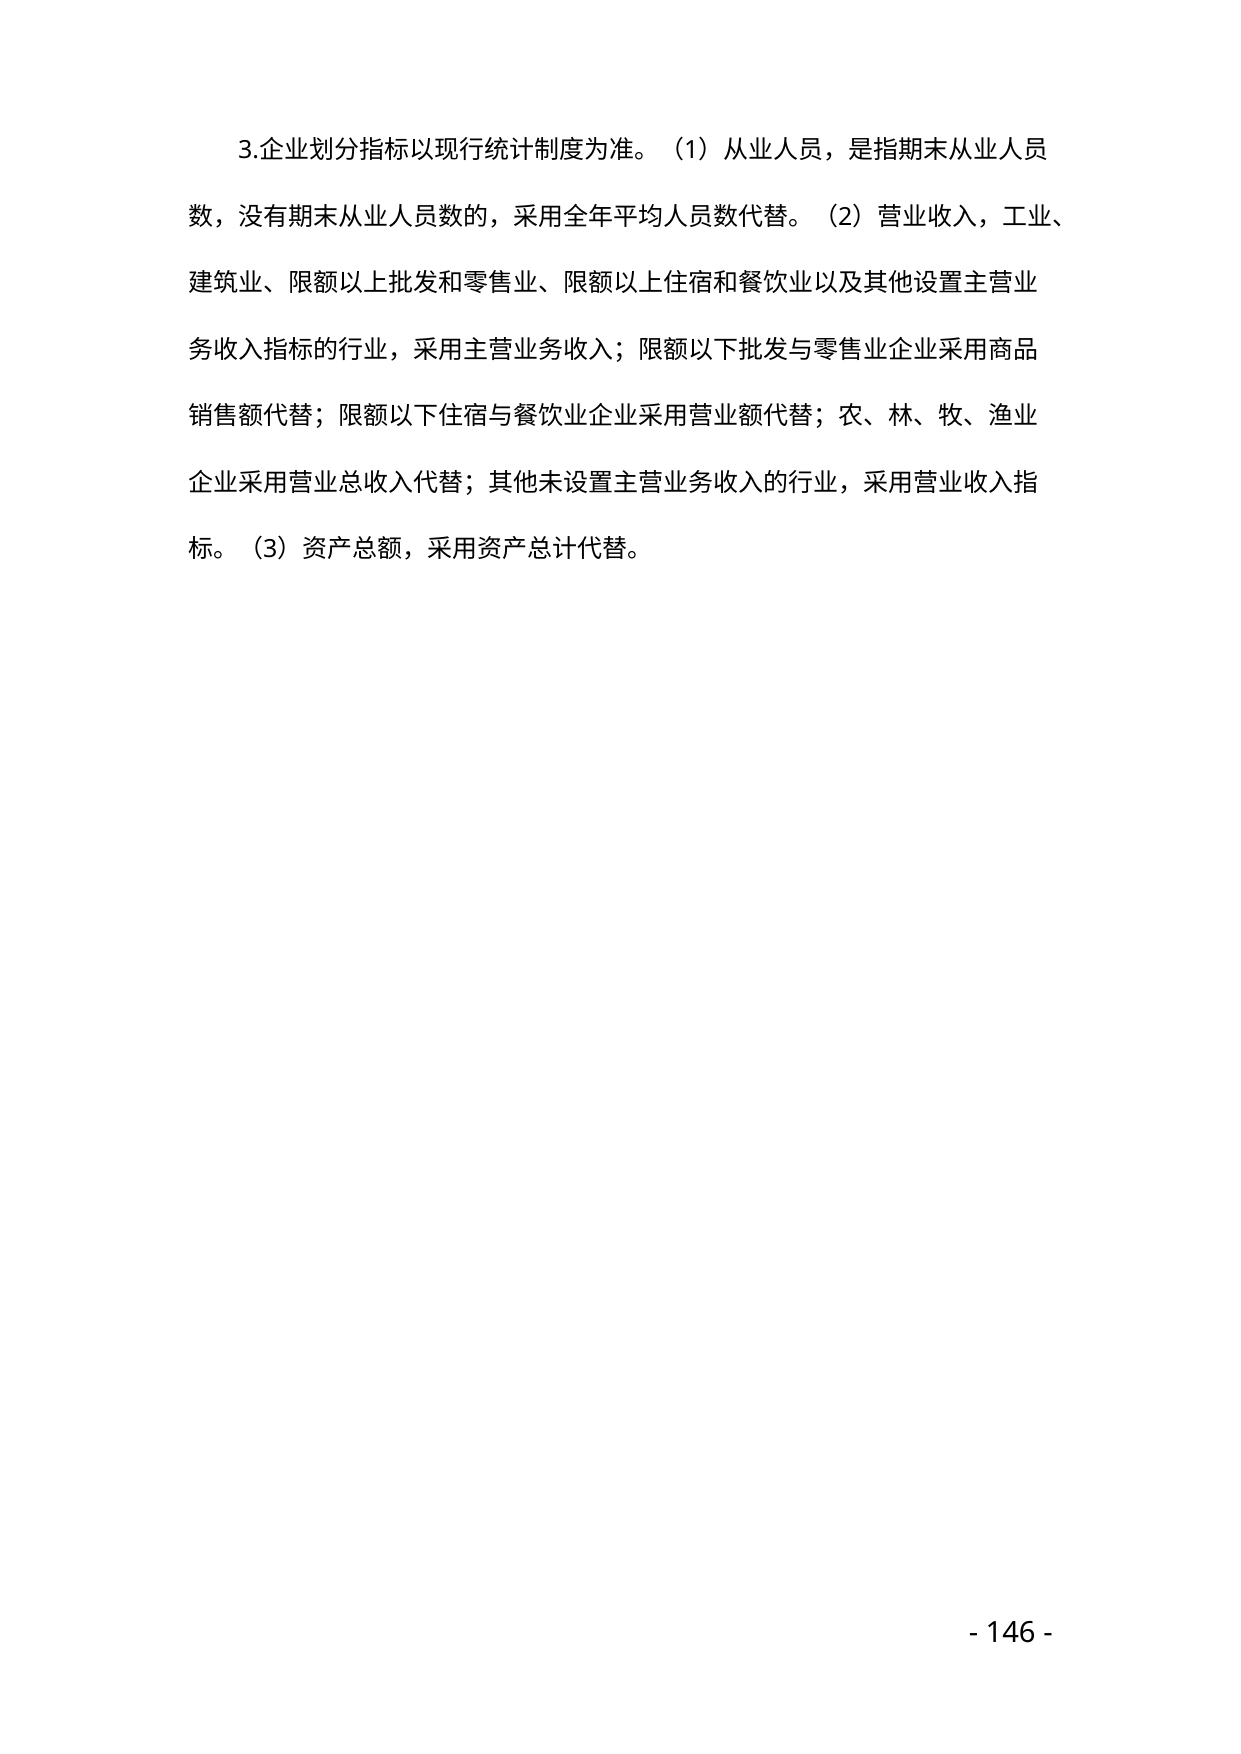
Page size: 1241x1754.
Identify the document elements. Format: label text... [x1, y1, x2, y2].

text 3.企业划分指标以现行统计制度为准。（1）从业人员，是指期末从业人员数，没有期末从业人员数的，采用全年平均人员数代替。（2）营业收入，工业、建筑业、限额以上批发和零售业、限额以上住宿和餐饮业以及其他设置主营业务收入指标的行业，采用主营业务收入；限额以下批发与零售业企业采用商品销售额代替；限额以下住宿与餐饮业企业采用营业额代替；农、林、牧、渔业企业采用营业总收入代替；其他未设置主营业务收入的行业，采用营业收入指标。（3）资产总额，采用资产总计代替。 [188, 115, 1052, 580]
